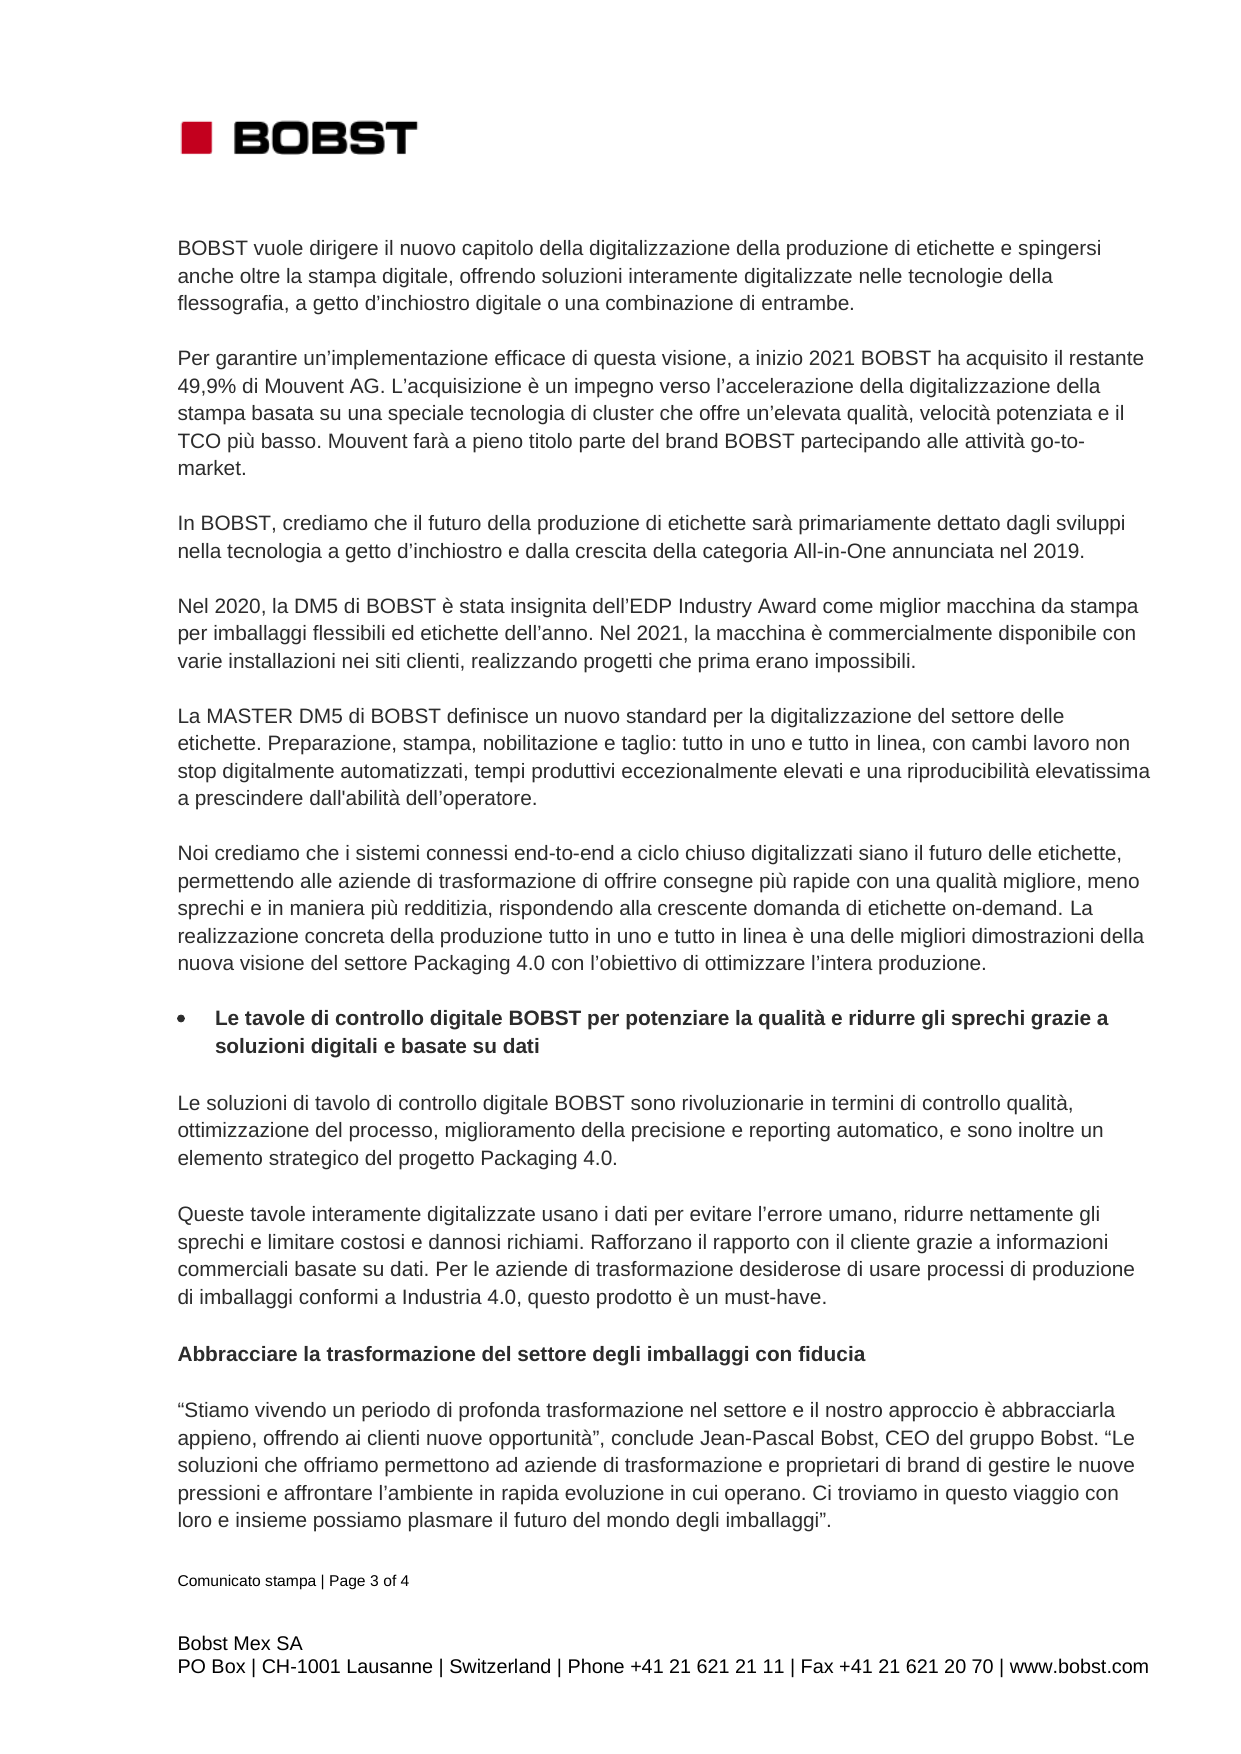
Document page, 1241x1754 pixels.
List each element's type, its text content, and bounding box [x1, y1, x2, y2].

list Le tavole di controllo digitale BOBST per potenziare la qualità e ridurre gli sprechi grazie a soluzioni digitali e basate su dati [177, 1006, 1152, 1058]
text Abbracciare la trasformazione del settore degli imballaggi con fiducia [177, 1341, 1152, 1365]
text Per garantire un’implementazione efficace di questa visione, a inizio 2021 BOBST ha acquisito il restante 49,9% di Mouvent AG. L’acquisizione è un impegno verso l’accelerazione della digitalizzazione della stampa basata su una speciale tecnologia di cluster che offre un’elevata qualità, velocità potenziata e il TCO più basso. Mouvent farà a pieno titolo parte del brand BOBST partecipando alle attività go-to-market. [177, 346, 1152, 480]
text Noi crediamo che i sistemi connessi end-to-end a ciclo chiuso digitalizzati siano il futuro delle etichette, permettendo alle aziende di trasformazione di offrire consegne più rapide con una qualità migliore, meno sprechi e in maniera più redditizia, rispondendo alla crescente domanda di etichette on-demand. La realizzazione concreta della produzione tutto in uno e tutto in linea è una delle migliori dimostrazioni della nuova visione del settore Packaging 4.0 con l’obiettivo di ottimizzare l’intera produzione. [177, 841, 1152, 975]
text Queste tavole interamente digitalizzate usano i dati per evitare l’errore umano, ridurre nettamente gli sprechi e limitare costosi e dannosi richiami. Rafforzano il rapporto con il cliente grazie a informazioni commerciali basate su dati. Per le aziende di trasformazione desiderose di usare processi di produzione di imballaggi conformi a Industria 4.0, questo prodotto è un must-have. [177, 1202, 1152, 1309]
text In BOBST, crediamo che il futuro della produzione di etichette sarà primariamente dettato dagli sviluppi nella tecnologia a getto d’inchiostro e dalla crescita della categoria All-in-One annunciata nel 2019. Nel 2020, la DM5 di BOBST è stata insignita dell’EDP Industry Award come miglior macchina da stampa per imballaggi flessibili ed etichette dell’anno. Nel 2021, la macchina è commercialmente disponibile con varie installazioni nei siti clienti, realizzando progetti che prima erano impossibili. [177, 511, 1152, 673]
text La MASTER DM5 di BOBST definisce un nuovo standard per la digitalizzazione del settore delle etichette. Preparazione, stampa, nobilitazione e taglio: tutto in uno e tutto in linea, con cambi lavoro non stop digitalmente automatizzati, tempi produttivi eccezionalmente elevati e una riproducibilità elevatissima a prescindere dall'abilità dell’operatore. [177, 704, 1152, 810]
text Le soluzioni di tavolo di controllo digitale BOBST sono rivoluzionarie in termini di controllo qualità, ottimizzazione del processo, miglioramento della precisione e reporting automatico, e sono inoltre un elemento strategico del progetto Packaging 4.0. [177, 1091, 1152, 1169]
text “Stiamo vivendo un periodo di profonda trasformazione nel settore e il nostro approccio è abbracciarla appieno, offrendo ai clienti nuove opportunità”, conclude Jean-Pascal Bobst, CEO del gruppo Bobst. “Le soluzioni che offriamo permettono ad aziende di trasformazione e proprietari di brand di gestire le nuove pressioni e affrontare l’ambiente in rapida evoluzione in cui operano. Ci troviamo in questo viaggio con loro e insieme possiamo plasmare il futuro del mondo degli imballaggi”. [177, 1398, 1152, 1532]
text BOBST vuole dirigere il nuovo capitolo della digitalizzazione della produzione di etichette e spingersi anche oltre la stampa digitale, offrendo soluzioni interamente digitalizzate nelle tecnologie della flessografia, a getto d’inchiostro digitale o una combinazione di entrambe. [177, 236, 1152, 315]
